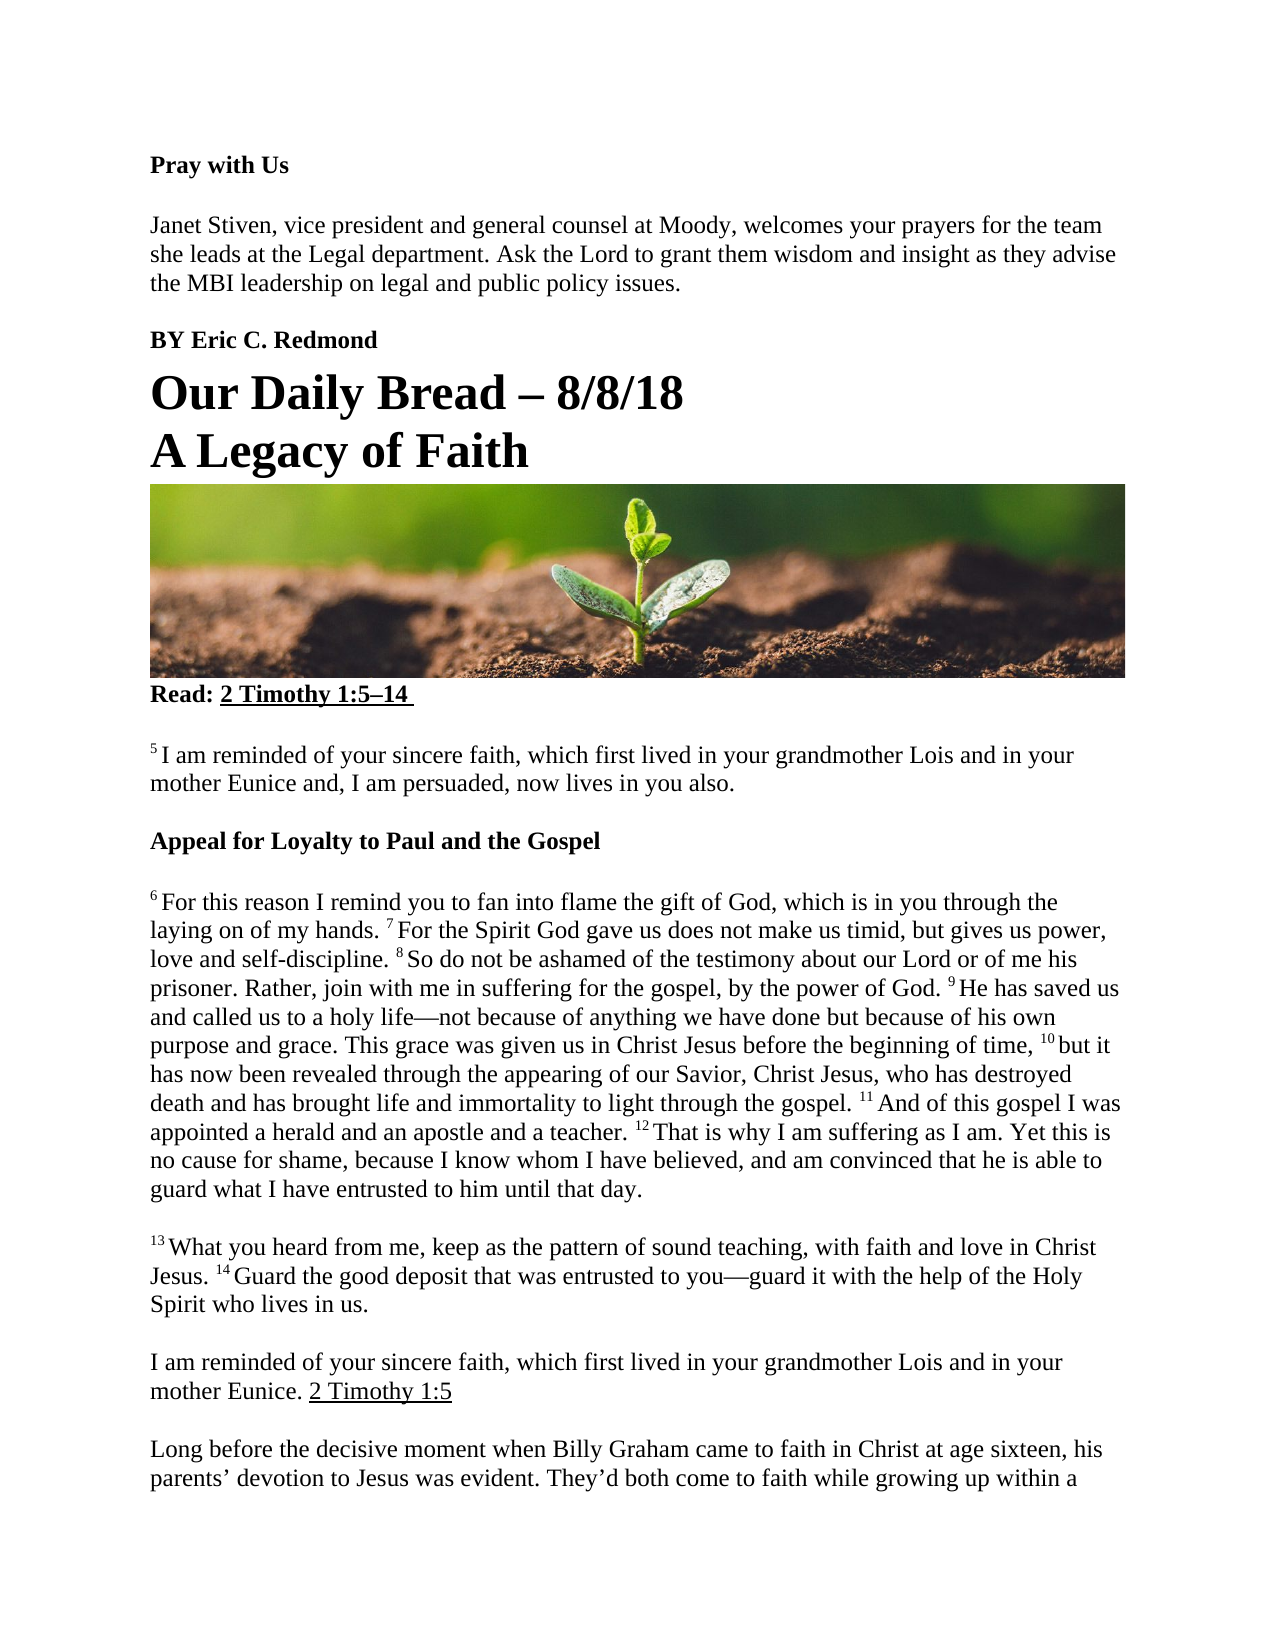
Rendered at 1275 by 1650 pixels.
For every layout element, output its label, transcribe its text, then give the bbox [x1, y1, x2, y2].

text Janet Stiven, vice president and general counsel at Moody, welcomes your prayers for the team she leads at the Legal department. Ask the Lord to grant them wisdom and insight as they advise the MBI leadership on legal and public policy issues. [150, 210, 1125, 296]
text I am reminded of your sincere faith, which first lived in your grandmother Lois and in your mother Eunice. 2 Timothy 1:5 [150, 1347, 1125, 1405]
subtitle BY Eric C. Redmond [150, 326, 1125, 354]
subtitle A Legacy of Faith [150, 420, 1125, 478]
text 6 For this reason I remind you to fan into flame the gift of God, which is in you through the laying on of my hands. 7 For the Spirit God gave us does not make us timid, but gives us power, love and self-discipline. 8 So do not be ashamed of the testimony about our Lord or of me his prisoner. Rather, join with me in suffering for the gospel, by the power of God. 9 He has saved us and called us to a holy life—not because of anything we have done but because of his own purpose and grace. This grace was given us in Christ Jesus before the beginning of time, 10 but it has now been revealed through the appearing of our Savior, Christ Jesus, who has destroyed death and has brought life and immortality to light through the gospel. 11 And of this gospel I was appointed a herald and an apostle and a teacher. 12 That is why I am suffering as I am. Yet this is no cause for shame, because I know whom I have believed, and am convinced that he is able to guard what I have entrusted to him until that day. [150, 887, 1125, 1203]
text 5 I am reminded of your sincere faith, which first lived in your grandmother Lois and in your mother Eunice and, I am persuaded, now lives in you also. [150, 740, 1125, 797]
subtitle Pray with Us [150, 150, 1125, 179]
text 13 What you heard from me, keep as the pattern of sound teaching, with faith and love in Christ Jesus. 14 Guard the good deposit that was entrusted to you—guard it with the help of the Holy Spirit who lives in us. [150, 1232, 1125, 1318]
subtitle Our Daily Bread – 8/8/18 [150, 363, 1125, 420]
text Read: 2 Timothy 1:5–14 [150, 678, 1125, 708]
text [150, 1434, 1125, 1492]
subtitle Appeal for Loyalty to Paul and the Gospel [150, 826, 1125, 855]
picture [150, 484, 1125, 678]
